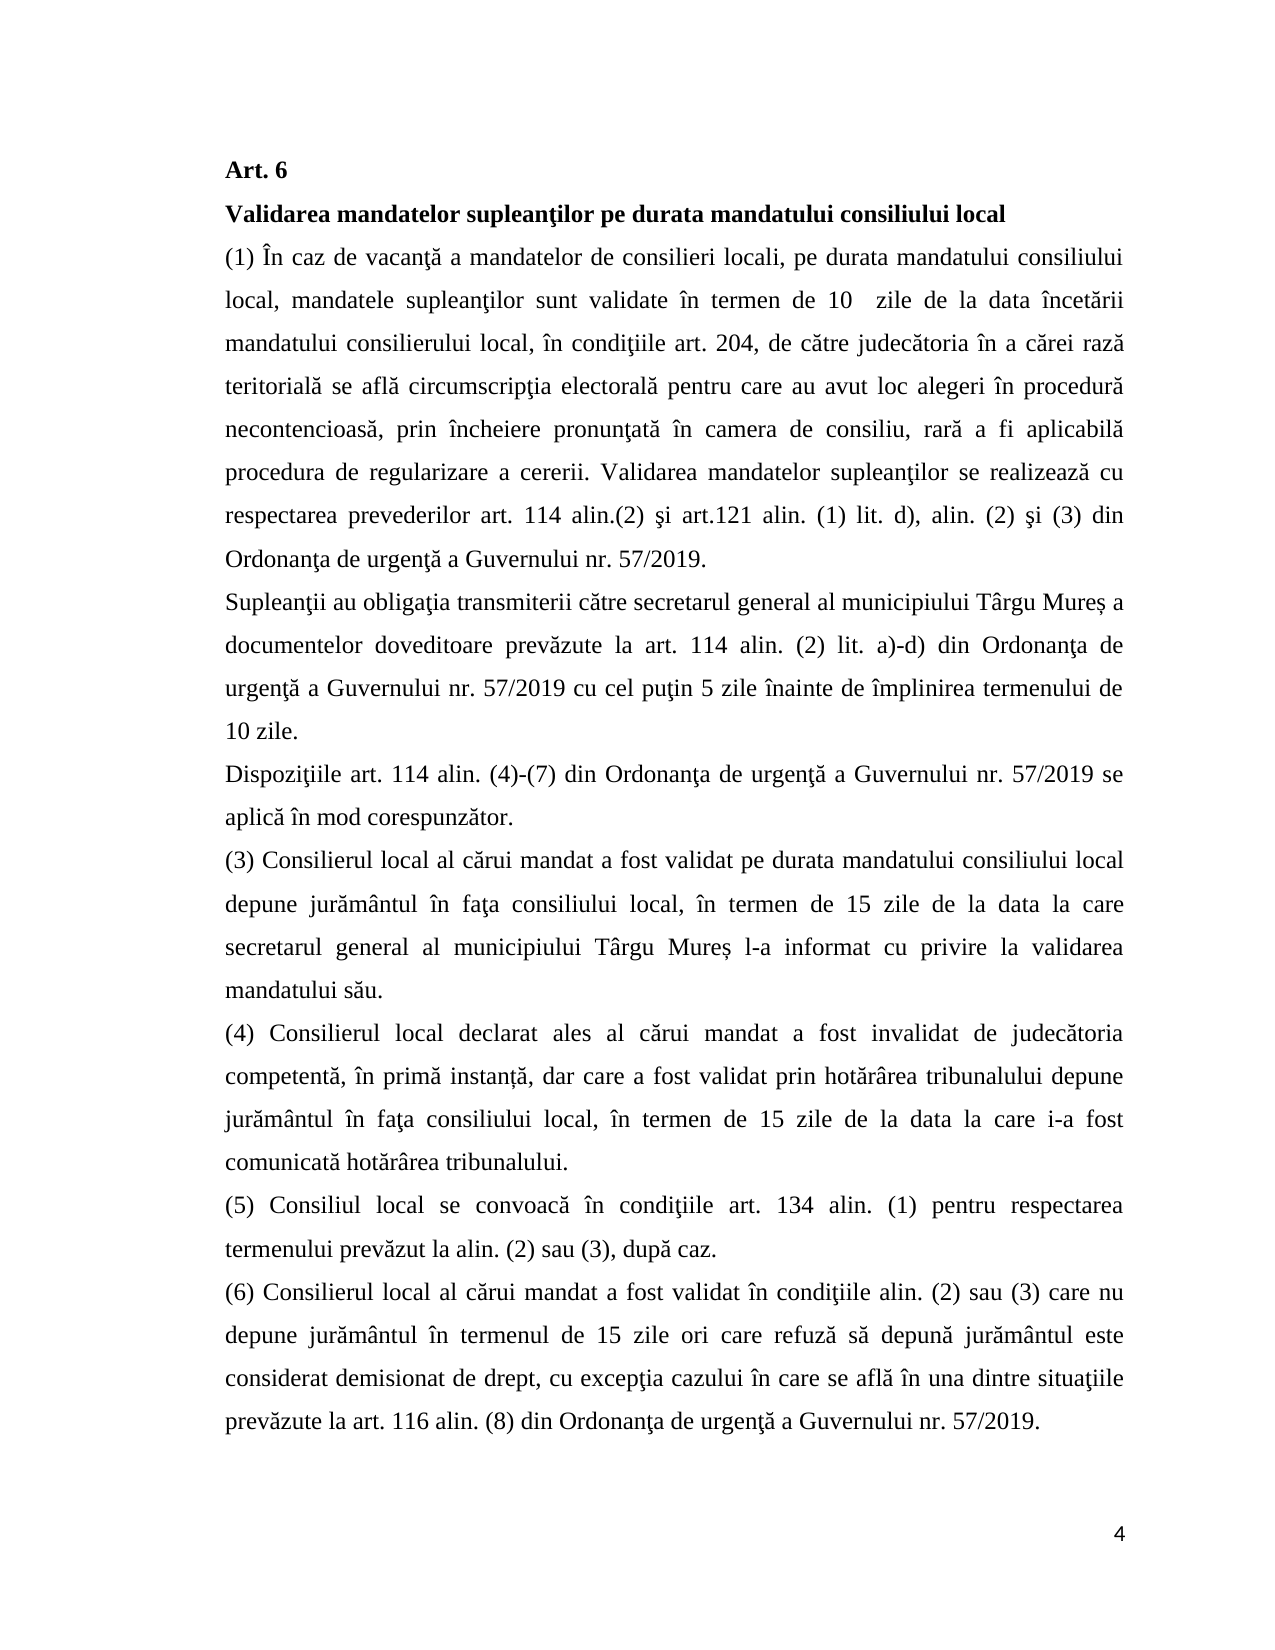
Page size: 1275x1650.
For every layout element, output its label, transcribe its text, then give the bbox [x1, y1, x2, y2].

text (4) Consilierul local declarat ales al cărui mandat a fost invalidat de judecătoria competentă, în primă instanță, dar care a fost validat prin hotărârea tribunalului depune jurământul în faţa consiliului local, în termen de 15 zile de la data la care i-a fost comunicată hotărârea tribunalului. [225, 1018, 1125, 1176]
text Validarea mandatelor supleanţilor pe durata mandatului consiliului local [225, 199, 1125, 227]
text (6) Consilierul local al cărui mandat a fost validat în condiţiile alin. (2) sau (3) care nu depune jurământul în termenul de 15 zile ori care refuză să depună jurământul este considerat demisionat de drept, cu excepţia cazului în care se află în una dintre situaţiile prevăzute la art. 116 alin. (8) din Ordonanţa de urgenţă a Guvernului nr. 57/2019. [225, 1277, 1125, 1435]
text Art. 6 [225, 156, 1125, 184]
text (5) Consiliul local se convoacă în condiţiile art. 134 alin. (1) pentru respectarea termenului prevăzut la alin. (2) sau (3), după caz. [225, 1191, 1125, 1262]
text (1) În caz de vacanţă a mandatelor de consilieri locali, pe durata mandatului consiliului local, mandatele supleanţilor sunt validate în termen de 10 zile de la data încetării mandatului consilierului local, în condiţiile art. 204, de către judecătoria în a cărei rază teritorială se află circumscripţia electorală pentru care au avut loc alegeri în procedură necontencioasă, prin încheiere pronunţată în camera de consiliu, rară a fi aplicabilă procedura de regularizare a cererii. Validarea mandatelor supleanţilor se realizează cu respectarea prevederilor art. 114 alin.(2) şi art.121 alin. (1) lit. d), alin. (2) şi (3) din Ordonanţa de urgenţă a Guvernului nr. 57/2019. [225, 242, 1125, 572]
text (3) Consilierul local al cărui mandat a fost validat pe durata mandatului consiliului local depune jurământul în faţa consiliului local, în termen de 15 zile de la data la care secretarul general al municipiului Târgu Mureș l-a informat cu privire la validarea mandatului său. [225, 846, 1125, 1004]
text Dispoziţiile art. 114 alin. (4)-(7) din Ordonanţa de urgenţă a Guvernului nr. 57/2019 se aplică în mod corespunzător. [225, 759, 1125, 831]
text Supleanţii au obligaţia transmiterii către secretarul general al municipiului Târgu Mureș a documentelor doveditoare prevăzute la art. 114 alin. (2) lit. a)-d) din Ordonanţa de urgenţă a Guvernului nr. 57/2019 cu cel puţin 5 zile înainte de împlinirea termenului de 10 zile. [225, 587, 1125, 745]
